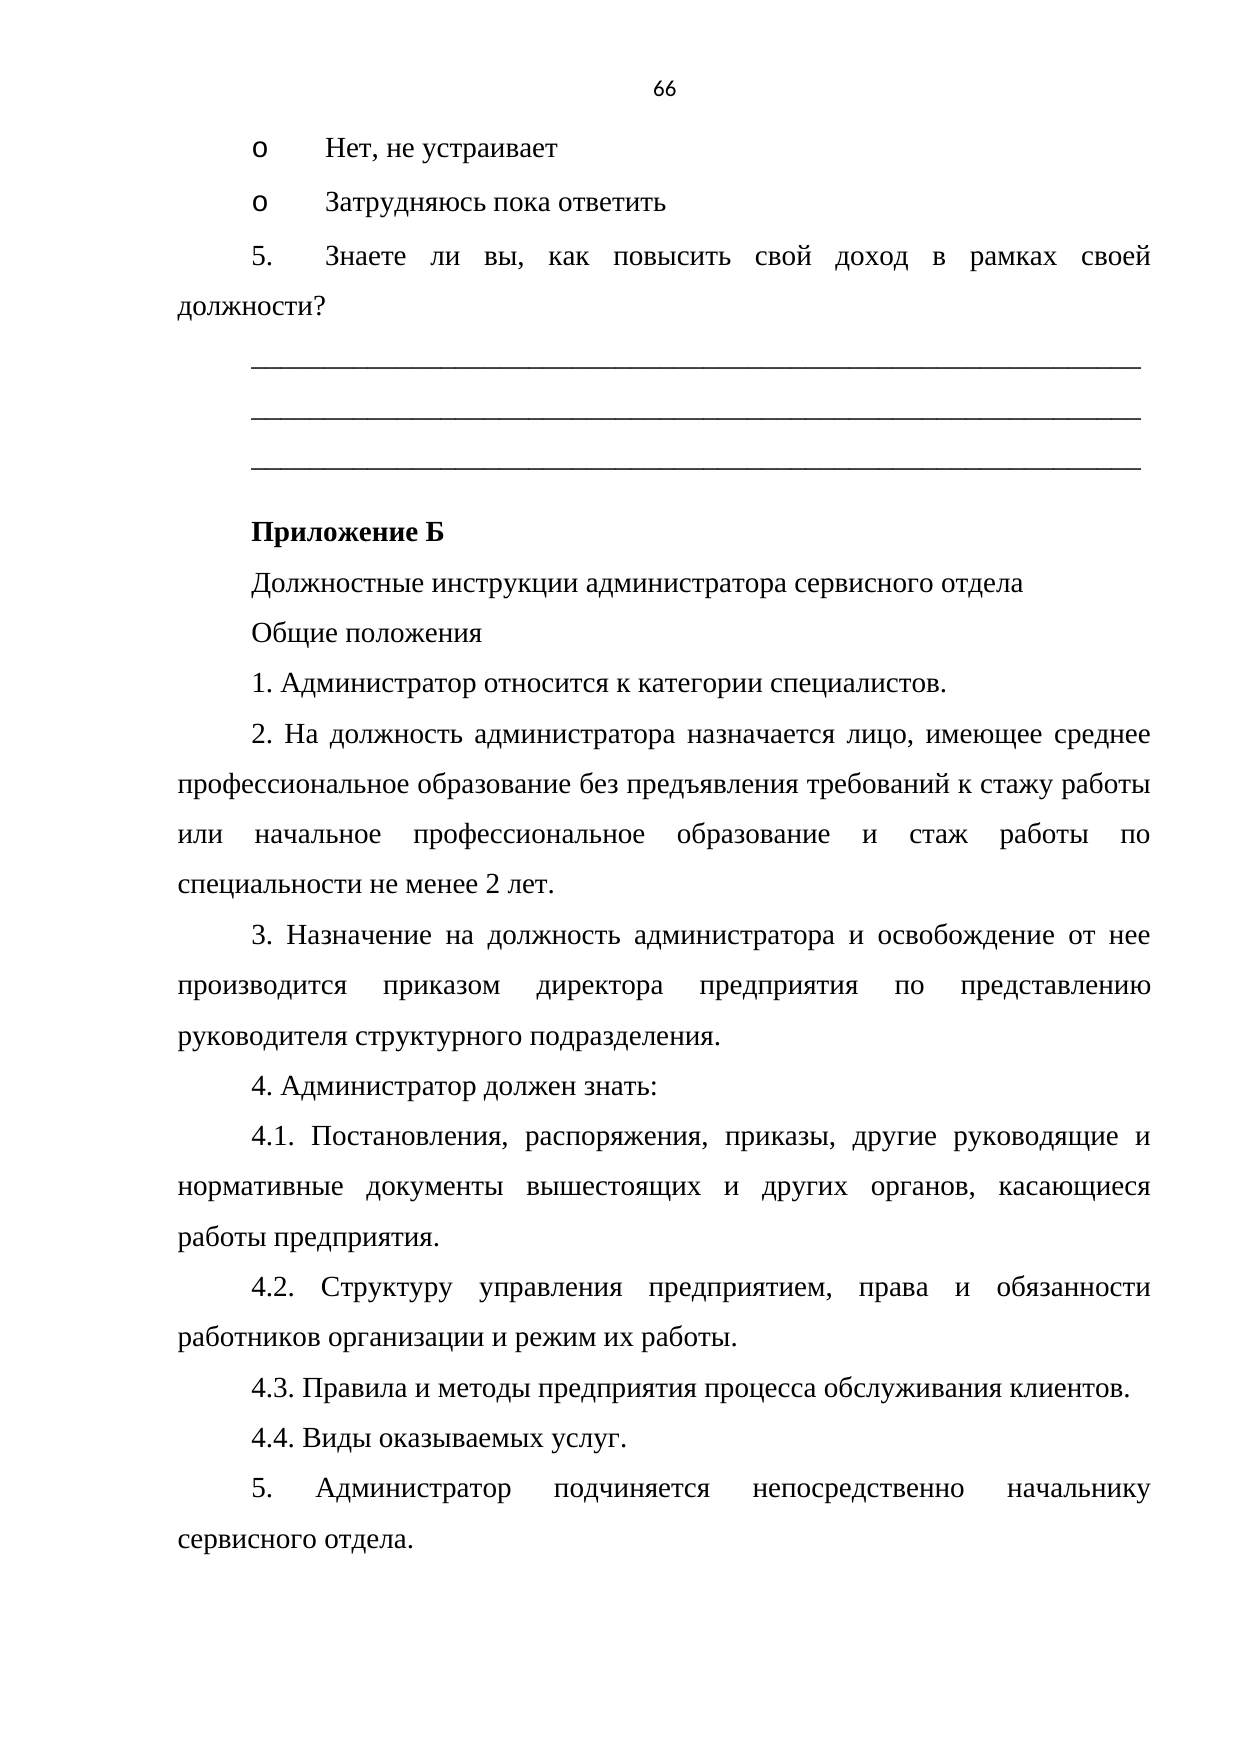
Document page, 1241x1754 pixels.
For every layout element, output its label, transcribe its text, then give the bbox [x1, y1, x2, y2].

text Должностные инструкции администратора сервисного отдела [177, 565, 1152, 598]
text 4. Администратор должен знать: [177, 1068, 1152, 1101]
text _______________________________________________________________________________________________________________________________________________________________________________________ [251, 338, 1152, 473]
list Затрудняюсь пока ответить [177, 184, 1152, 220]
text 4.2. Структуру управления предприятием, права и обязанности работников организации и режим их работы. [177, 1269, 1152, 1353]
text 2. На должность администратора назначается лицо, имеющее среднее профессиональное образование без предъявления требований к стажу работы или начальное профессиональное образование и стаж работы по специальности не менее 2 лет. [177, 716, 1152, 900]
list Нет, не устраивает [177, 130, 1152, 166]
list Знаете ли вы, как повысить свой доход в рамках своей должности? [177, 238, 1152, 322]
text 3. Назначение на должность администратора и освобождение от нее производится приказом директора предприятия по представлению руководителя структурного подразделения. [177, 917, 1152, 1051]
text 1. Администратор относится к категории специалистов. [177, 665, 1152, 699]
text 4.3. Правила и методы предприятия процесса обслуживания клиентов. [177, 1370, 1152, 1403]
text Общие положения [177, 615, 1152, 649]
text 4.4. Виды оказываемых услуг. [177, 1420, 1152, 1454]
text 4.1. Постановления, распоряжения, приказы, другие руководящие и нормативные документы вышестоящих и других органов, касающиеся работы предприятия. [177, 1118, 1152, 1252]
text 5. Администратор подчиняется непосредственно начальнику сервисного отдела. [177, 1470, 1152, 1554]
subtitle Приложение Б [177, 514, 1152, 548]
